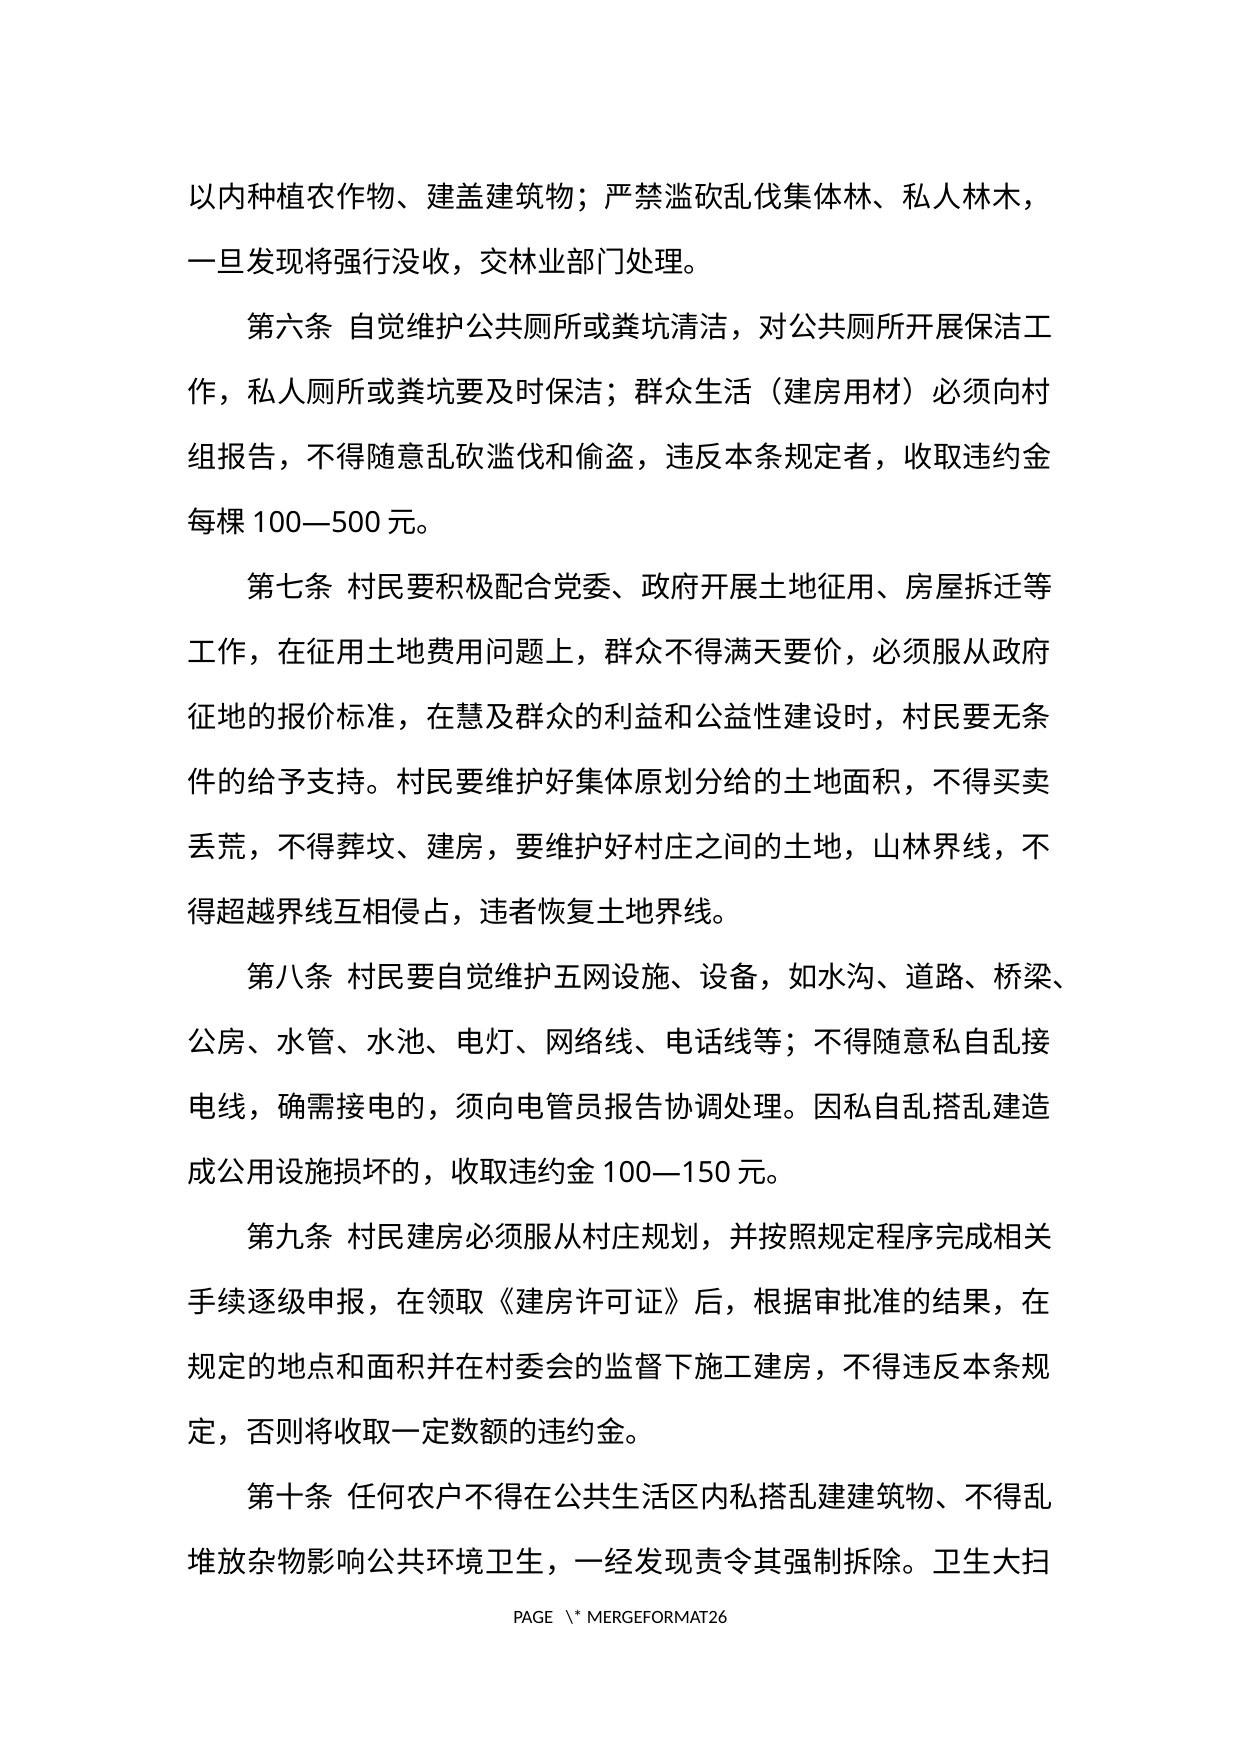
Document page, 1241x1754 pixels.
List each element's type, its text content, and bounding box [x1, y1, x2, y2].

text 第七条 村民要积极配合党委、政府开展土地征用、房屋拆迁等工作，在征用土地费用问题上，群众不得满天要价，必须服从政府征地的报价标准，在慧及群众的利益和公益性建设时，村民要无条件的给予支持。村民要维护好集体原划分给的土地面积，不得买卖丢荒，不得葬坟、建房，要维护好村庄之间的土地，山林界线，不得超越界线互相侵占，违者恢复土地界线。 [187, 552, 1053, 942]
text 第六条 自觉维护公共厕所或粪坑清洁，对公共厕所开展保洁工作，私人厕所或粪坑要及时保洁；群众生活（建房用材）必须向村组报告，不得随意乱砍滥伐和偷盗，违反本条规定者，收取违约金每棵100—500元。 [187, 292, 1053, 552]
text 第八条 村民要自觉维护五网设施、设备，如水沟、道路、桥梁、公房、水管、水池、电灯、网络线、电话线等；不得随意私自乱接电线，确需接电的，须向电管员报告协调处理。因私自乱搭乱建造成公用设施损坏的，收取违约金100—150元。 [187, 942, 1053, 1202]
text 第九条 村民建房必须服从村庄规划，并按照规定程序完成相关手续逐级申报，在领取《建房许可证》后，根据审批准的结果，在规定的地点和面积并在村委会的监督下施工建房，不得违反本条规定，否则将收取一定数额的违约金。 [187, 1202, 1053, 1462]
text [187, 1462, 1053, 1592]
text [187, 162, 1053, 292]
